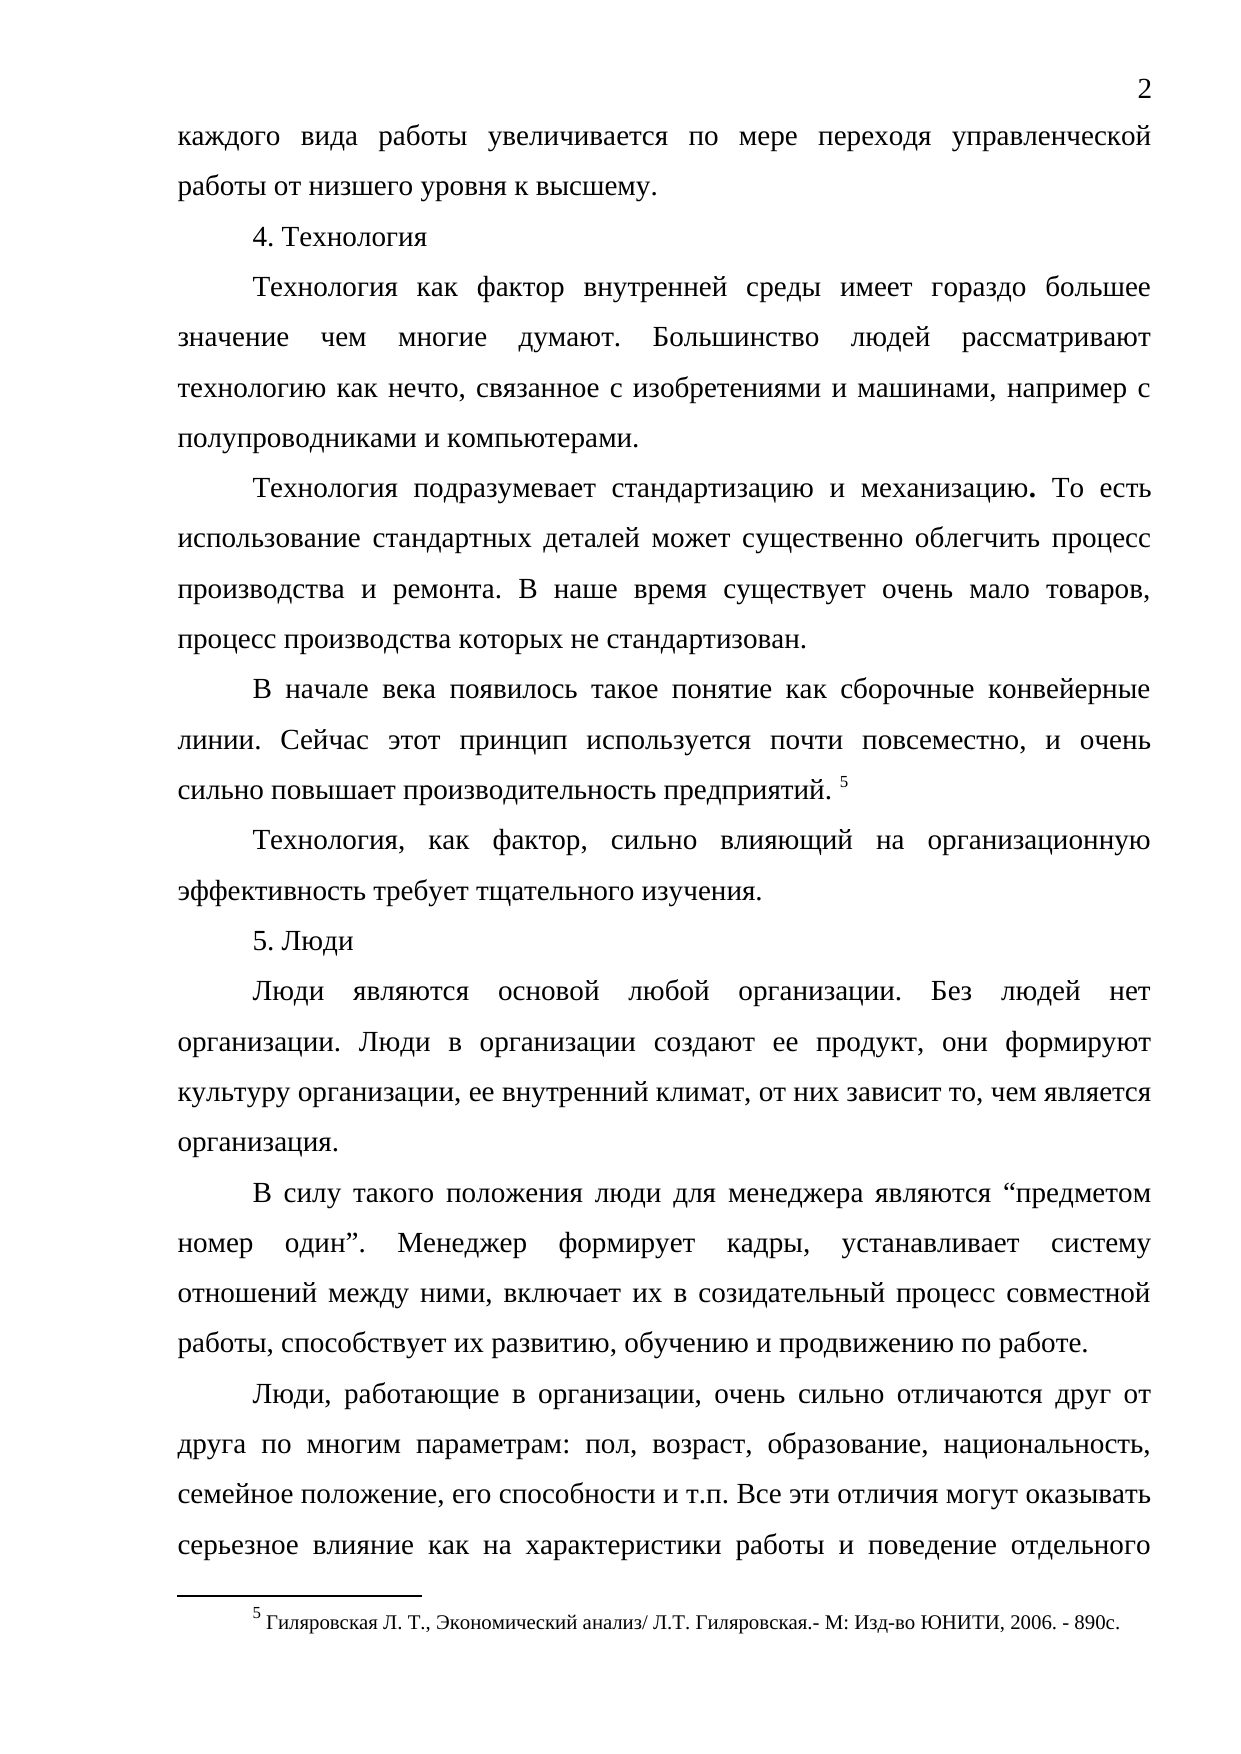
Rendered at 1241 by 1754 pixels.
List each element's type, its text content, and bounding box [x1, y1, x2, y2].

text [177, 118, 1152, 202]
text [177, 1376, 1152, 1560]
text Технология, как фактор, сильно влияющий на организационную эффективность требует тщательного изучения. [177, 822, 1152, 906]
text Технология как фактор внутренней среды имеет гораздо большее значение чем многие думают. Большинство людей рассматривают технологию как нечто, связанное с изобретениями и машинами, например с полупроводниками и компьютерами. [177, 269, 1152, 453]
text Технология подразумевает стандартизацию и механизацию. То есть использование стандартных деталей может существенно облегчить процесс производства и ремонта. В наше время существует очень мало товаров, процесс производства которых не стандартизован. [177, 470, 1152, 655]
text Люди являются основой любой организации. Без людей нет организации. Люди в организации создают ее продукт, они формируют культуру организации, ее внутренний климат, от них зависит то, чем является организация. [177, 973, 1152, 1158]
text 5. Люди [177, 923, 1152, 957]
text 4. Технология [177, 219, 1152, 252]
text В начале века появилось такое понятие как сборочные конвейерные линии. Сейчас этот принцип используется почти повсеместно, и очень сильно повышает производительность предприятий. [177, 672, 1152, 806]
text В силу такого положения люди для менеджера являются “предметом номер один”. Менеджер формирует кадры, устанавливает систему отношений между ними, включает их в созидательный процесс совместной работы, способствует их развитию, обучению и продвижению по работе. [177, 1175, 1152, 1359]
